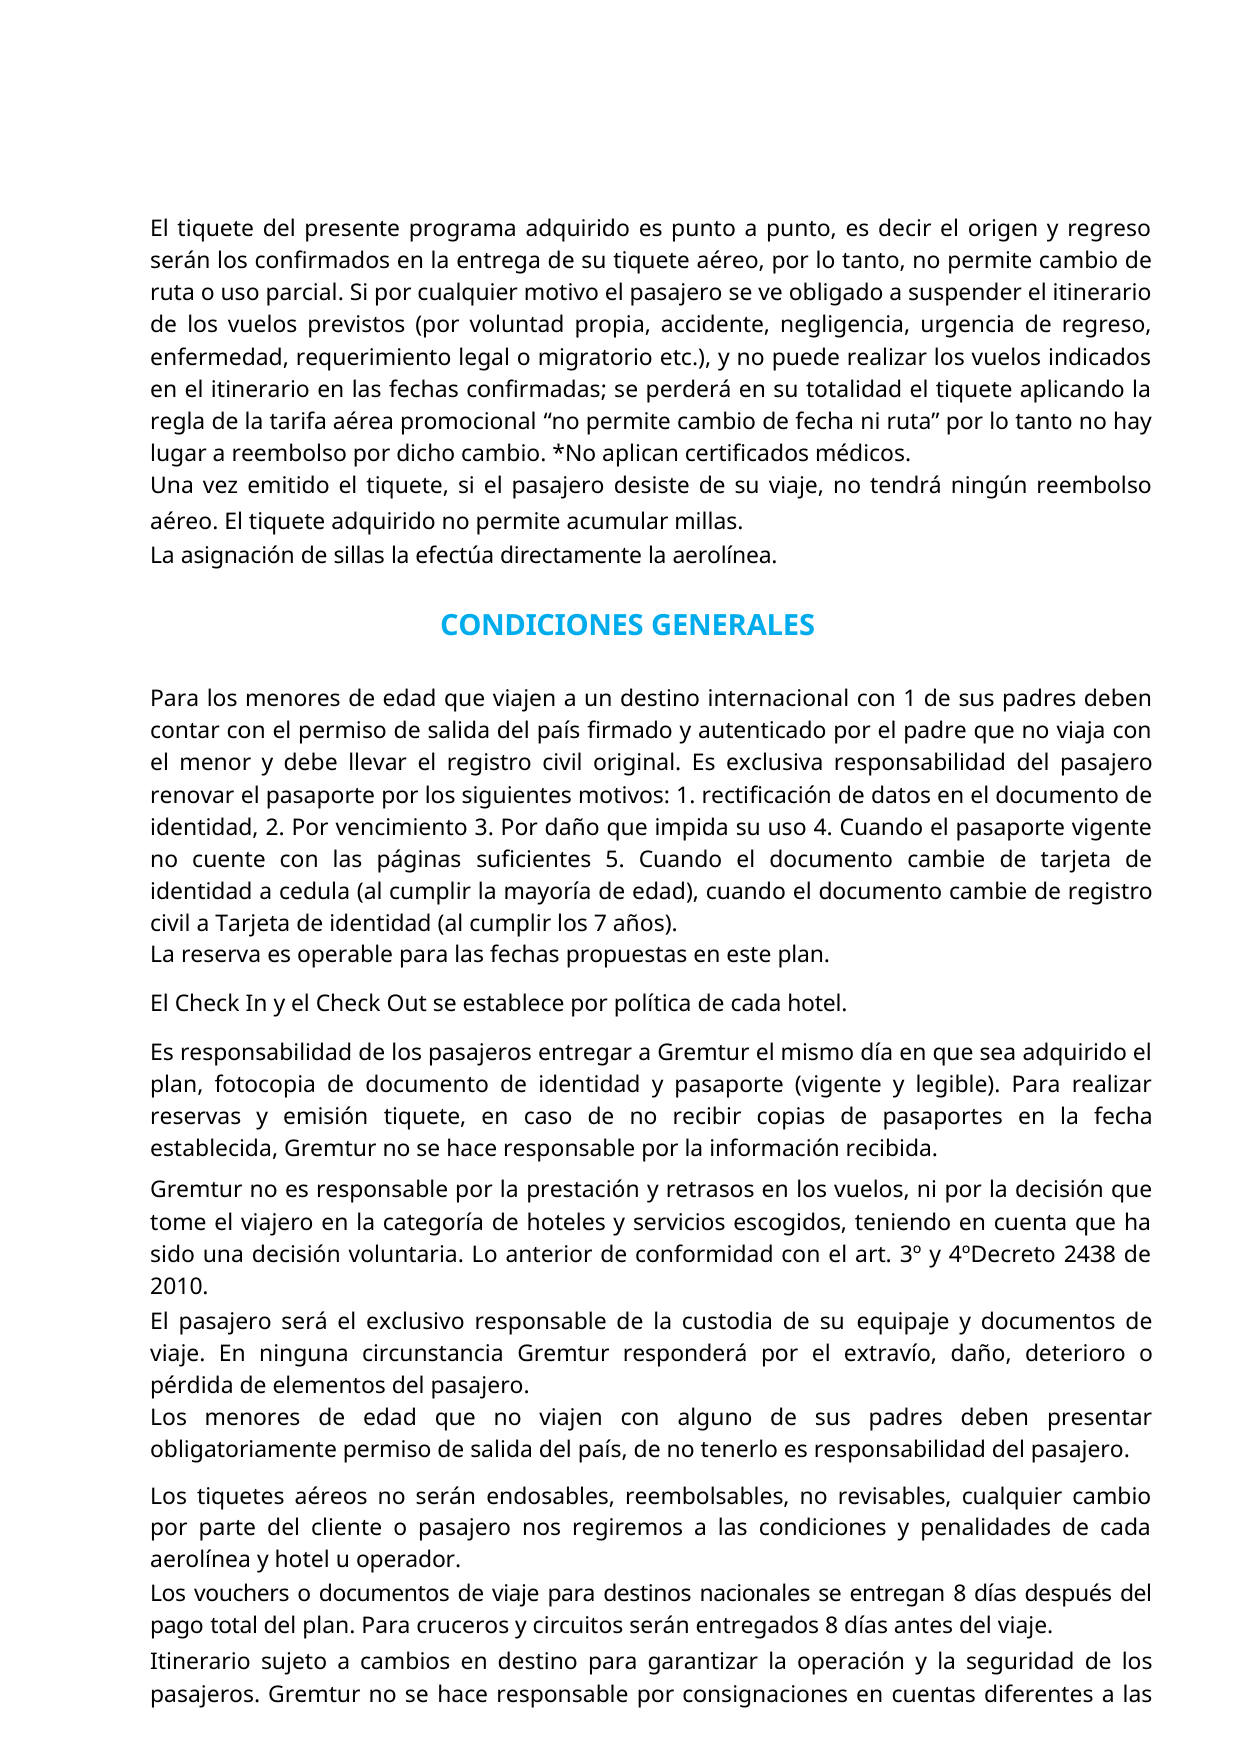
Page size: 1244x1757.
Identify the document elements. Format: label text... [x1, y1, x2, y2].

text Es responsabilidad de los pasajeros entregar a Gremtur el mismo día en que sea adquirido el plan, fotocopia de documento de identidad y pasaporte (vigente y legible). Para realizar reservas y emisión tiquete, en caso de no recibir copias de pasaportes en la fecha establecida, Gremtur no se hace responsable por la información recibida. [150, 1036, 1153, 1163]
text Los menores de edad que no viajen con alguno de sus padres deben presentar obligatoriamente permiso de salida del país, de no tenerlo es responsabilidad del pasajero. [150, 1401, 1153, 1465]
text Una vez emitido el tiquete, si el pasajero desiste de su viaje, no tendrá ningún reembolso aéreo. El tiquete adquirido no permite acumular millas. [150, 469, 1153, 536]
text La reserva es operable para las fechas propuestas en este plan. [150, 939, 1153, 969]
text Los vouchers o documentos de viaje para destinos nacionales se entregan 8 días después del pago total del plan. Para cruceros y circuitos serán entregados 8 días antes del viaje. [150, 1577, 1153, 1640]
text La asignación de sillas la efectúa directamente la aerolínea. [150, 540, 1153, 569]
text Los tiquetes aéreos no serán endosables, reembolsables, no revisables, cualquier cambio por parte del cliente o pasajero nos regiremos a las condiciones y penalidades de cada aerolínea y hotel u operador. [150, 1480, 1153, 1574]
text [150, 1644, 1153, 1709]
text Gremtur no es responsable por la prestación y retrasos en los vuelos, ni por la decisión que tome el viajero en la categoría de hoteles y servicios escogidos, teniendo en cuenta que ha sido una decisión voluntaria. Lo anterior de conformidad con el art. 3º y 4ºDecreto 2438 de 2010. [150, 1173, 1153, 1301]
text CONDICIONES GENERALES [102, 604, 1153, 643]
text El tiquete del presente programa adquirido es punto a punto, es decir el origen y regreso serán los confirmados en la entrega de su tiquete aéreo, por lo tanto, no permite cambio de ruta o uso parcial. Si por cualquier motivo el pasajero se ve obligado a suspender el itinerario de los vuelos previstos (por voluntad propia, accidente, negligencia, urgencia de regreso, enfermedad, requerimiento legal o migratorio etc.), y no puede realizar los vuelos indicados en el itinerario en las fechas confirmadas; se perderá en su totalidad el tiquete aplicando la regla de la tarifa aérea promocional “no permite cambio de fecha ni ruta” por lo tanto no hay lugar a reembolso por dicho cambio. *No aplican certificados médicos. [150, 212, 1153, 468]
text El Check In y el Check Out se establece por política de cada hotel. [150, 987, 1153, 1019]
text Para los menores de edad que viajen a un destino internacional con 1 de sus padres deben contar con el permiso de salida del país firmado y autenticado por el padre que no viaja con el menor y debe llevar el registro civil original. Es exclusiva responsabilidad del pasajero renovar el pasaporte por los siguientes motivos: 1. rectificación de datos en el documento de identidad, 2. Por vencimiento 3. Por daño que impida su uso 4. Cuando el pasaporte vigente no cuente con las páginas suficientes 5. Cuando el documento cambie de tarjeta de identidad a cedula (al cumplir la mayoría de edad), cuando el documento cambie de registro civil a Tarjeta de identidad (al cumplir los 7 años). [150, 682, 1153, 938]
text El pasajero será el exclusivo responsable de la custodia de su equipaje y documentos de viaje. En ninguna circunstancia Gremtur responderá por el extravío, daño, deterioro o pérdida de elementos del pasajero. [150, 1305, 1153, 1400]
